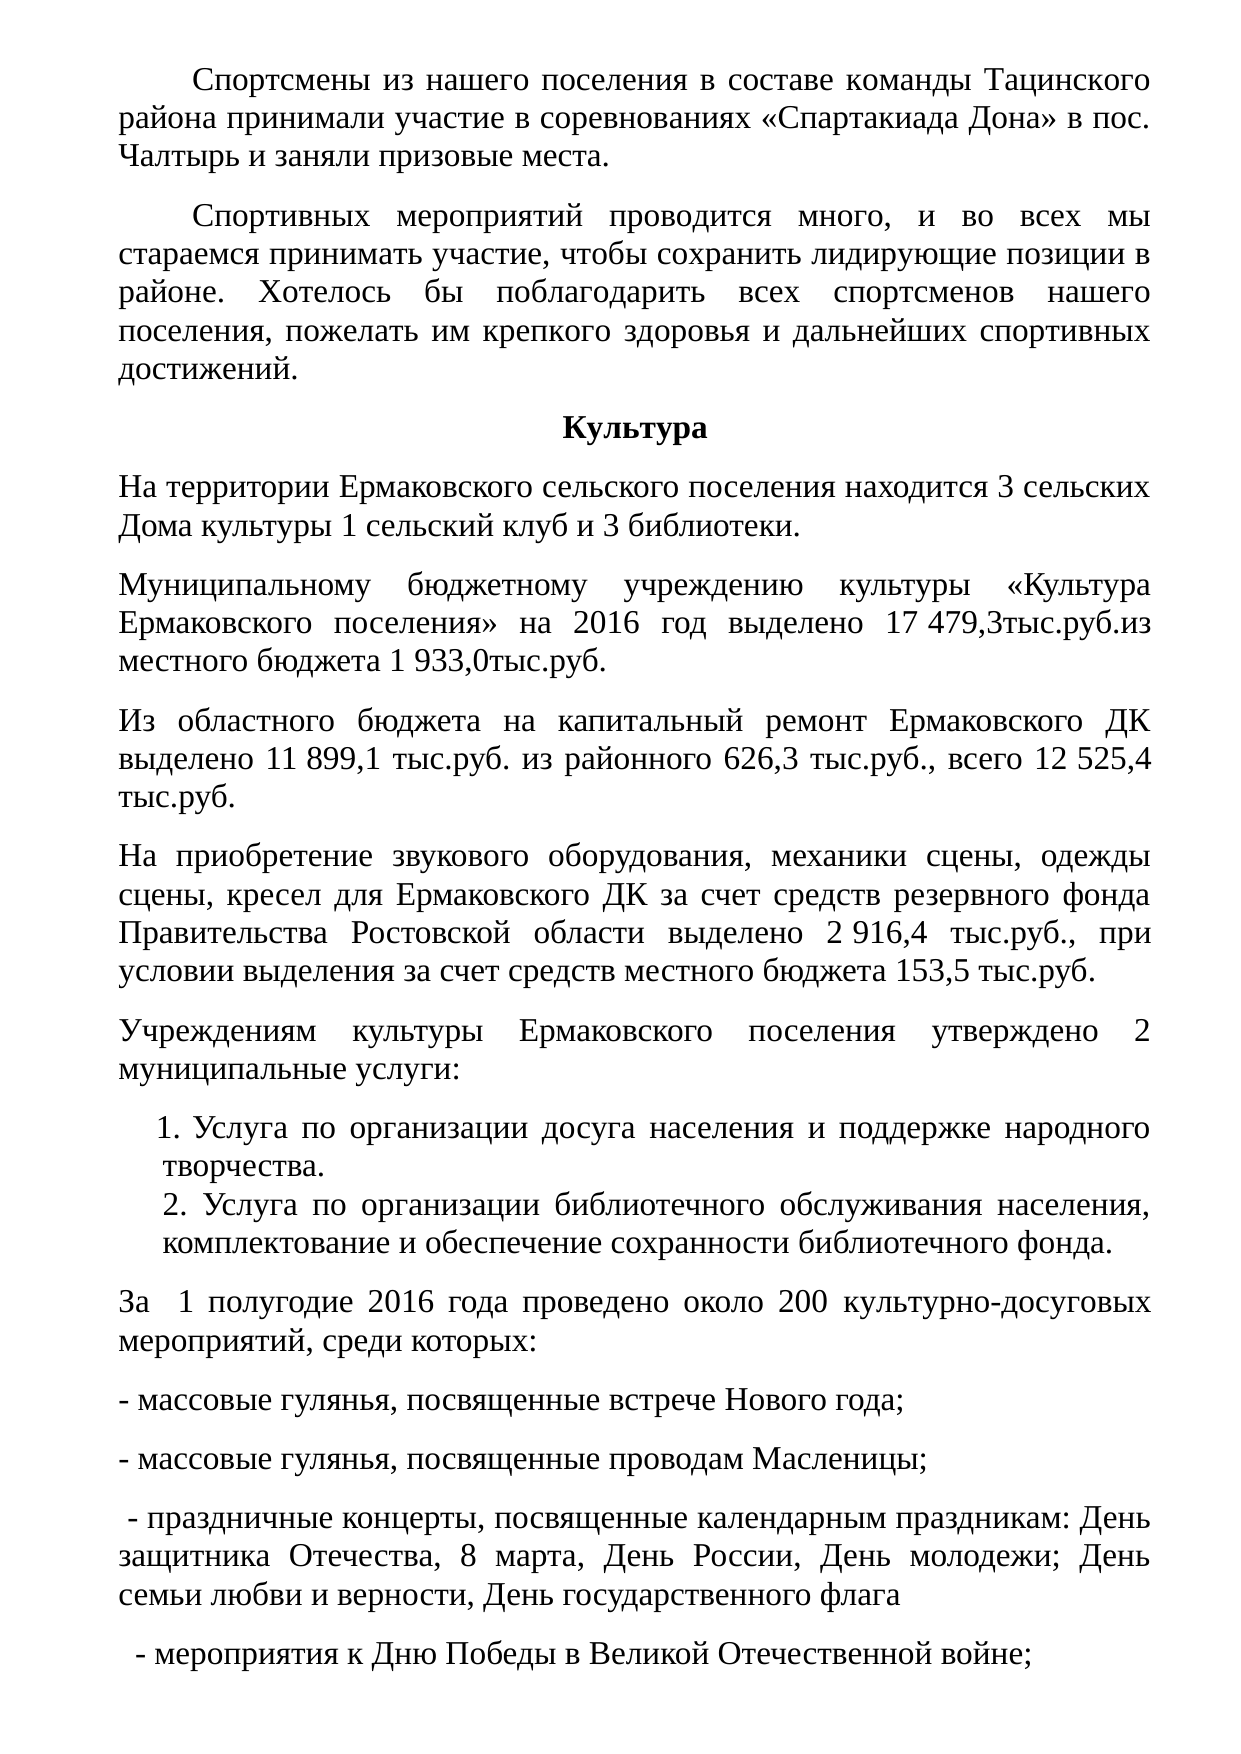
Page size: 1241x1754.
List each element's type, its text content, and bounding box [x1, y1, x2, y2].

text Муниципальному бюджетному учреждению культуры «Культура Ермаковского поселения» на 2016 год выделено 17 479,3тыс.руб.из местного бюджета 1 933,0тыс.руб. [118, 564, 1152, 679]
text Спортивных мероприятий проводится много, и во всех мы стараемся принимать участие, чтобы сохранить лидирующие позиции в районе. Хотелось бы поблагодарить всех спортсменов нашего поселения, пожелать им крепкого здоровья и дальнейших спортивных достижений. [118, 195, 1152, 387]
text - мероприятия к Дню Победы в Великой Отечественной войне; [118, 1633, 1152, 1672]
text Учреждениям культуры Ермаковского поселения утверждено 2 муниципальные услуги: [118, 1010, 1152, 1087]
list Услуга по организации досуга населения и поддержке народного творчества. 2. Услуга по организации библиотечного обслуживания населения, комплектование и обеспечение сохранности библиотечного фонда. [156, 1107, 1152, 1261]
text - праздничные концерты, посвященные календарным праздникам: День защитника Отечества, 8 марта, День России, День молодежи; День семьи любви и верности, День государственного флага [118, 1497, 1152, 1612]
text За 1 полугодие 2016 года проведено около 200 культурно-досуговых мероприятий, среди которых: [118, 1282, 1152, 1358]
text На территории Ермаковского сельского поселения находится 3 сельских Дома культуры 1 сельский клуб и 3 библиотеки. [118, 467, 1152, 543]
text Спортсмены из нашего поселения в составе команды Тацинского района принимали участие в соревнованиях «Спартакиада Дона» в пос. Чалтырь и заняли призовые места. [118, 59, 1152, 174]
text Из областного бюджета на капитальный ремонт Ермаковского ДК выделено 11 899,1 тыс.руб. из районного 626,3 тыс.руб., всего 12 525,4 тыс.руб. [118, 700, 1152, 815]
text - массовые гулянья, посвященные встрече Нового года; [118, 1379, 1152, 1417]
text - массовые гулянья, посвященные проводам Масленицы; [118, 1438, 1152, 1477]
text Культура [118, 407, 1152, 446]
text На приобретение звукового оборудования, механики сцены, одежды сцены, кресел для Ермаковского ДК за счет средств резервного фонда Правительства Ростовской области выделено 2 916,4 тыс.руб., при условии выделения за счет средств местного бюджета 153,5 тыс.руб. [118, 836, 1152, 989]
